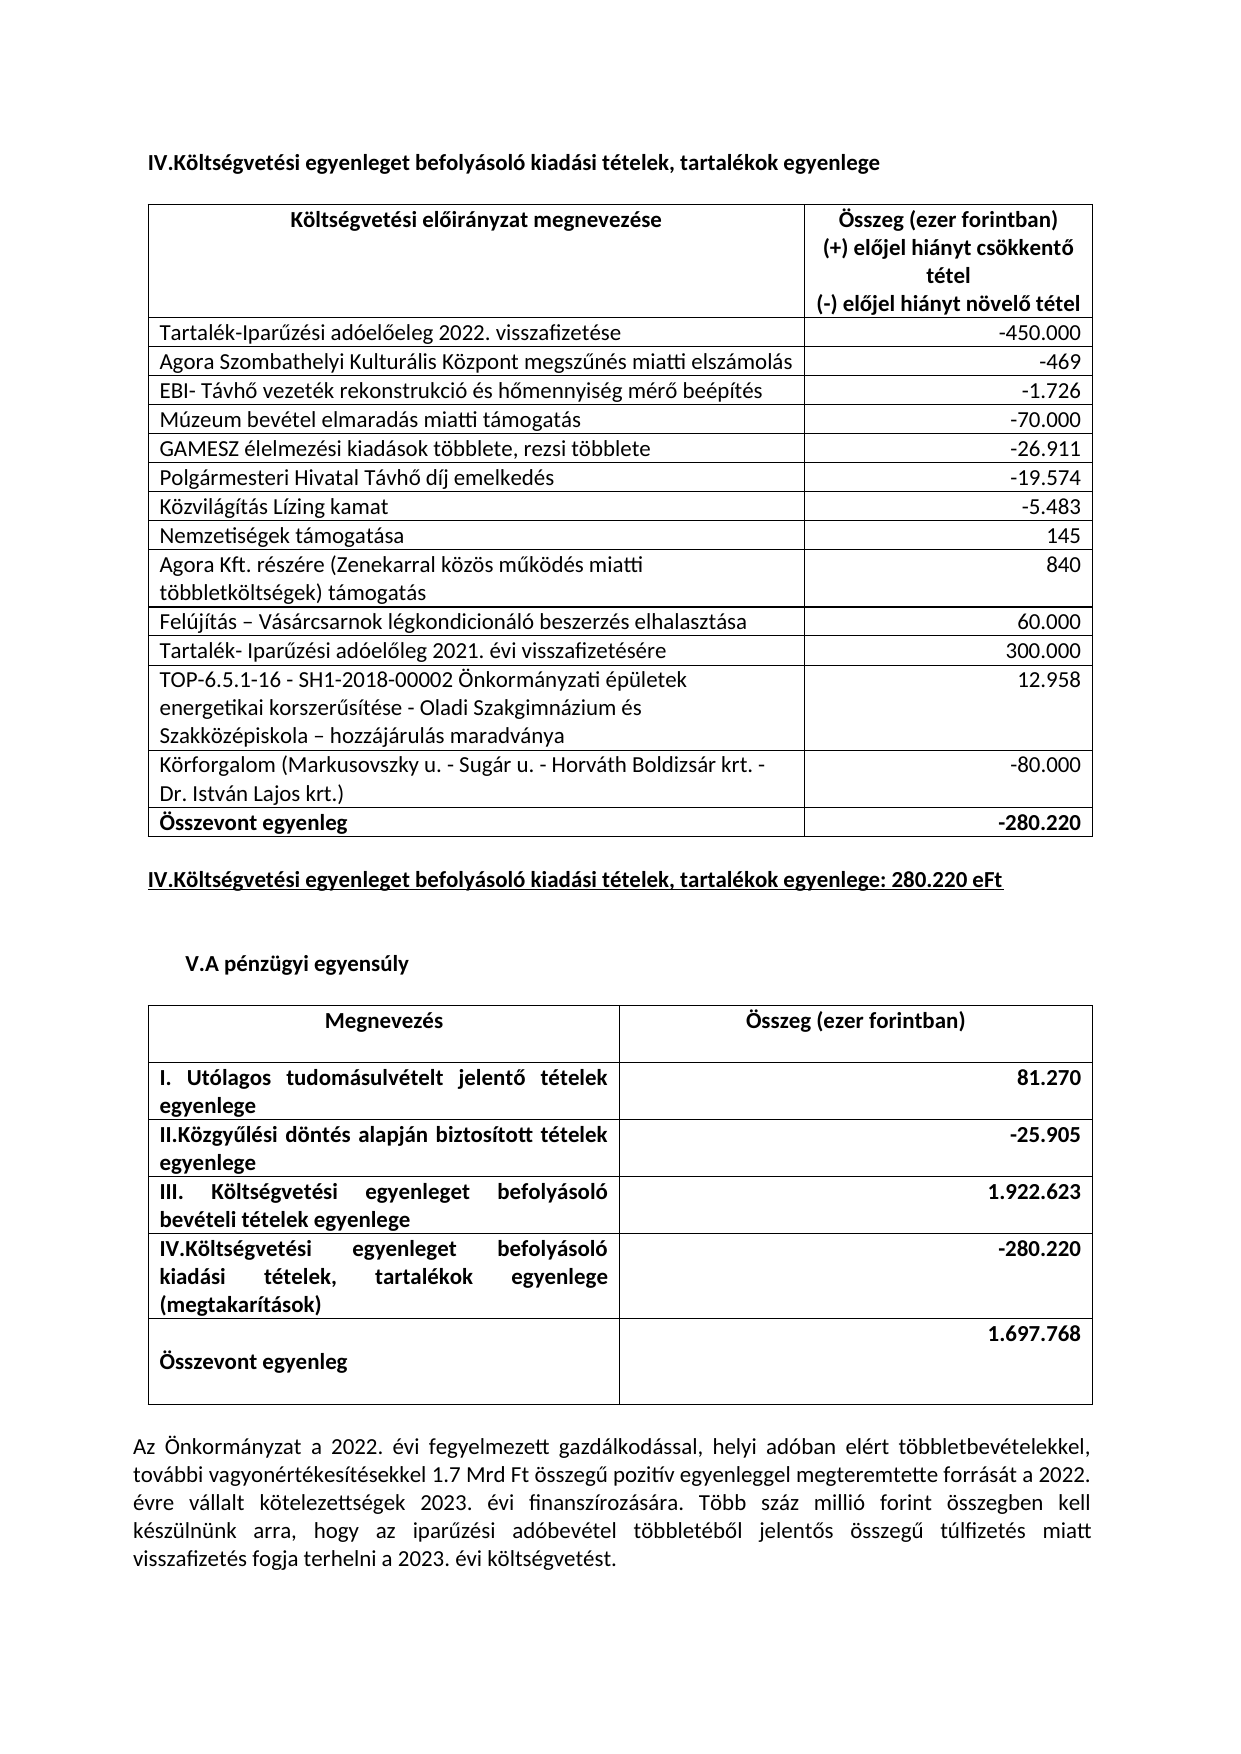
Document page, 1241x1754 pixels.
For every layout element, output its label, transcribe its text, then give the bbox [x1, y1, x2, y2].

table_cell 840 [805, 550, 1092, 606]
table_header Összeg (ezer forintban) (+) előjel hiányt csökkentő tétel (-) előjel hiányt növelő tétel [805, 205, 1092, 317]
table_cell Tartalék- Iparűzési adóelőleg 2021. évi visszafizetésére [149, 636, 804, 664]
table_cell -80.000 [805, 751, 1092, 807]
table_cell 81.270 [620, 1063, 1092, 1119]
table_cell IV.Költségvetési egyenleget befolyásoló kiadási tételek, tartalékok egyenlege (megtakarítások) [149, 1234, 619, 1318]
table_cell 60.000 [805, 608, 1092, 635]
table_cell -280.220 [620, 1234, 1092, 1318]
table_cell 1.697.768 [620, 1319, 1092, 1403]
table_cell II.Közgyűlési döntés alapján biztosított tételek egyenlege [149, 1120, 619, 1176]
table_cell Agora Szombathelyi Kulturális Központ megszűnés miatti elszámolás [149, 347, 804, 375]
table_cell -280.220 [805, 808, 1092, 836]
table_header Költségvetési előirányzat megnevezése [149, 205, 804, 317]
text IV.Költségvetési egyenleget befolyásoló kiadási tételek, tartalékok egyenlege [148, 148, 1093, 176]
table_cell -450.000 [805, 318, 1092, 346]
text V.A pénzügyi egyensúly [185, 949, 1093, 977]
table_cell -5.483 [805, 492, 1092, 520]
table_cell 300.000 [805, 636, 1092, 664]
table_cell -25.905 [620, 1120, 1092, 1176]
table_cell I. Utólagos tudomásulvételt jelentő tételek egyenlege [149, 1063, 619, 1119]
table_cell 12.958 [805, 666, 1092, 749]
table_cell Összevont egyenleg [149, 1319, 619, 1403]
table_cell 1.922.623 [620, 1177, 1092, 1233]
table_cell -469 [805, 347, 1092, 375]
table_header Összeg (ezer forintban) [620, 1006, 1092, 1062]
table_cell GAMESZ élelmezési kiadások többlete, rezsi többlete [149, 434, 804, 462]
table_cell Összevont egyenleg [149, 808, 804, 836]
table_cell Közvilágítás Lízing kamat [149, 492, 804, 520]
table_cell Polgármesteri Hivatal Távhő díj emelkedés [149, 463, 804, 491]
table_cell 145 [805, 521, 1092, 549]
table_cell -26.911 [805, 434, 1092, 462]
table_cell -19.574 [805, 463, 1092, 491]
table_cell III. Költségvetési egyenleget befolyásoló bevételi tételek egyenlege [149, 1177, 619, 1233]
text IV.Költségvetési egyenleget befolyásoló kiadási tételek, tartalékok egyenlege: 280.220 eFt [148, 865, 1093, 893]
table_cell Nemzetiségek támogatása [149, 521, 804, 549]
table_cell Körforgalom (Markusovszky u. - Sugár u. - Horváth Boldizsár krt. - Dr. István Lajos krt.) [149, 751, 804, 807]
table_cell Felújítás – Vásárcsarnok légkondicionáló beszerzés elhalasztása [149, 608, 804, 635]
table_header Megnevezés [149, 1006, 619, 1062]
table_cell Tartalék-Iparűzési adóelőeleg 2022. visszafizetése [149, 318, 804, 346]
table_cell Múzeum bevétel elmaradás miatti támogatás [149, 405, 804, 433]
table_cell -70.000 [805, 405, 1092, 433]
text Az Önkormányzat a 2022. évi fegyelmezett gazdálkodással, helyi adóban elért többletbevételekkel, további vagyonértékesítésekkel 1.7 Mrd Ft összegű pozitív egyenleggel megteremtette forrását a 2022. évre vállalt kötelezettségek 2023. évi finanszírozására. Több száz millió forint összegben kell készülnünk arra, hogy az iparűzési adóbevétel többletéből jelentős összegű túlfizetés miatt visszafizetés fogja terhelni a 2023. évi költségvetést. [133, 1432, 1093, 1573]
table_cell EBI- Távhő vezeték rekonstrukció és hőmennyiség mérő beépítés [149, 376, 804, 404]
table_cell Agora Kft. részére (Zenekarral közös működés miatti többletköltségek) támogatás [149, 550, 804, 606]
table_cell -1.726 [805, 376, 1092, 404]
table_cell TOP-6.5.1-16 - SH1-2018-00002 Önkormányzati épületek energetikai korszerűsítése - Oladi Szakgimnázium és Szakközépiskola – hozzájárulás maradványa [149, 666, 804, 749]
